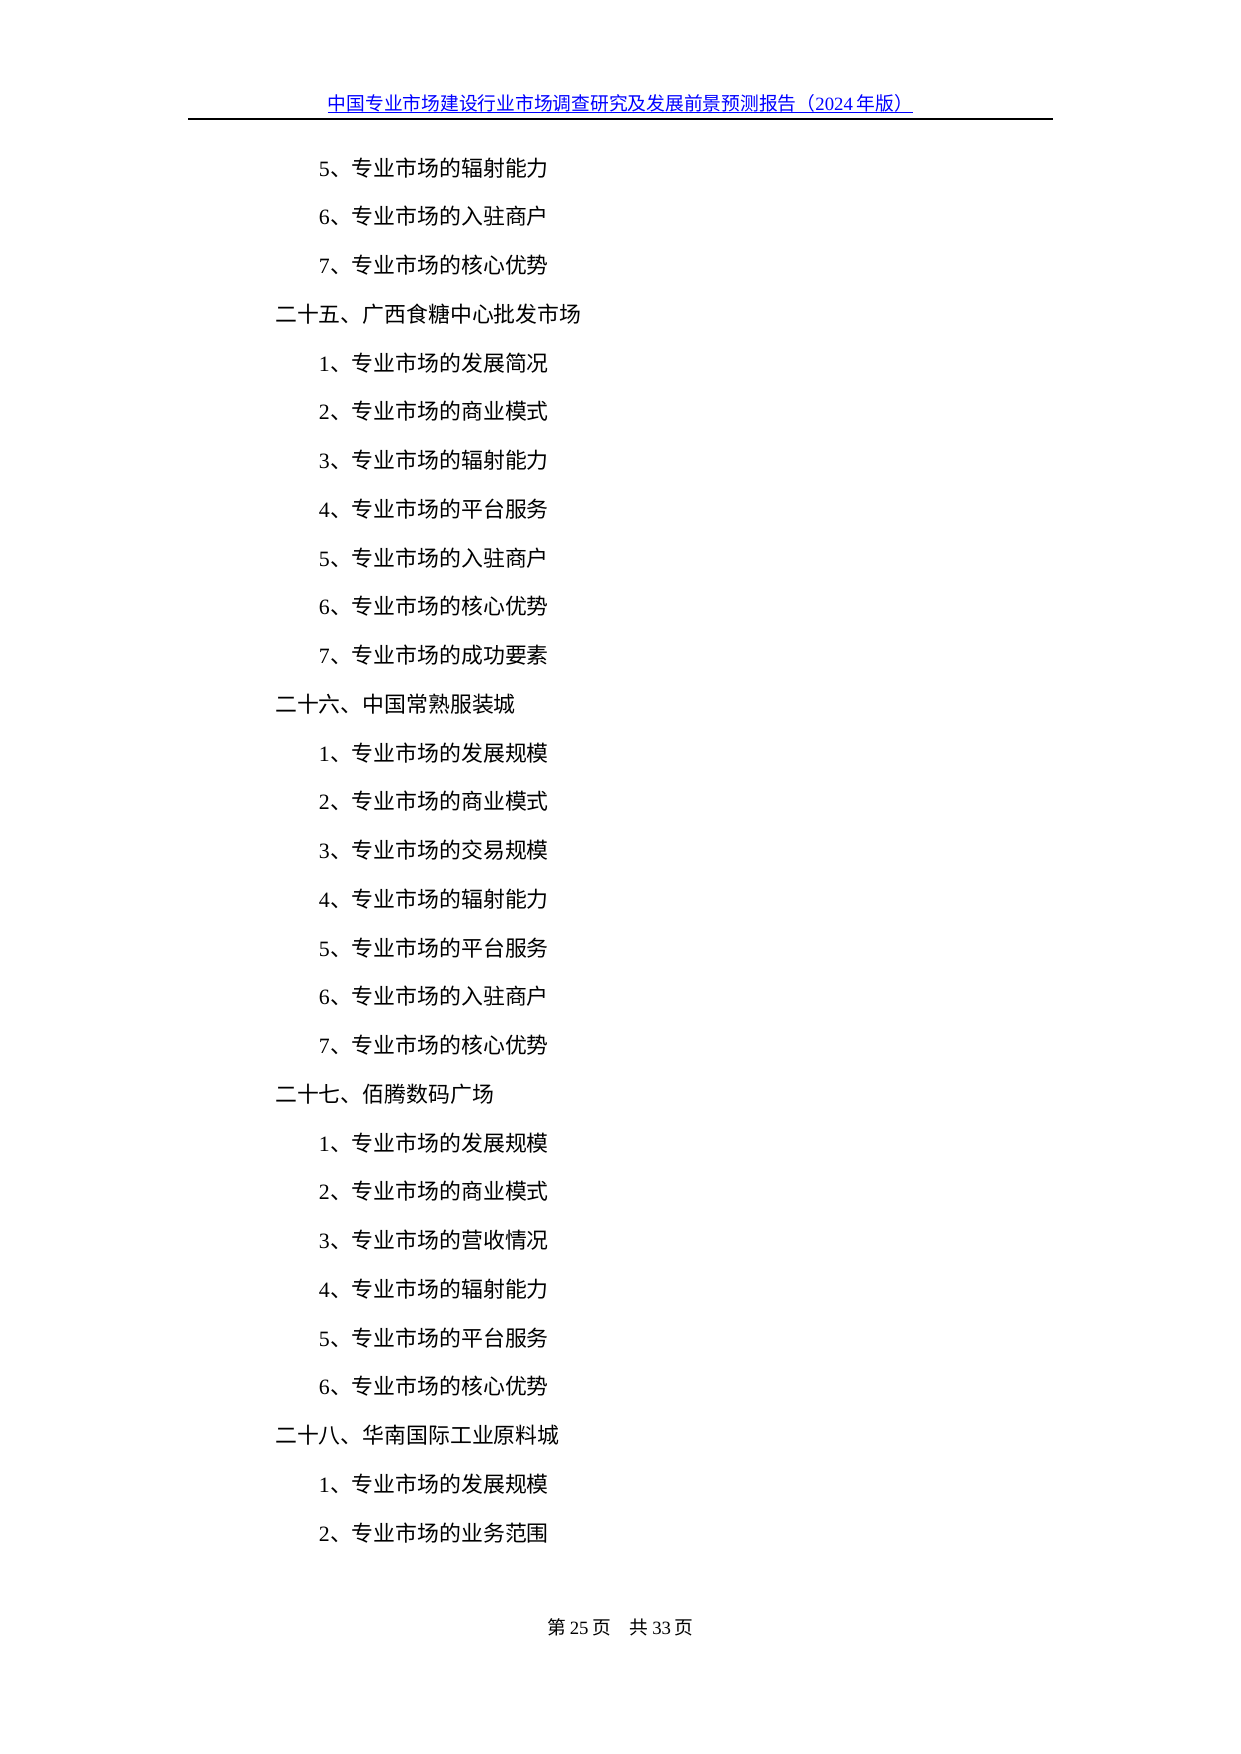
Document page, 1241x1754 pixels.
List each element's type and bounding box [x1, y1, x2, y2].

text [187, 150, 1053, 1548]
